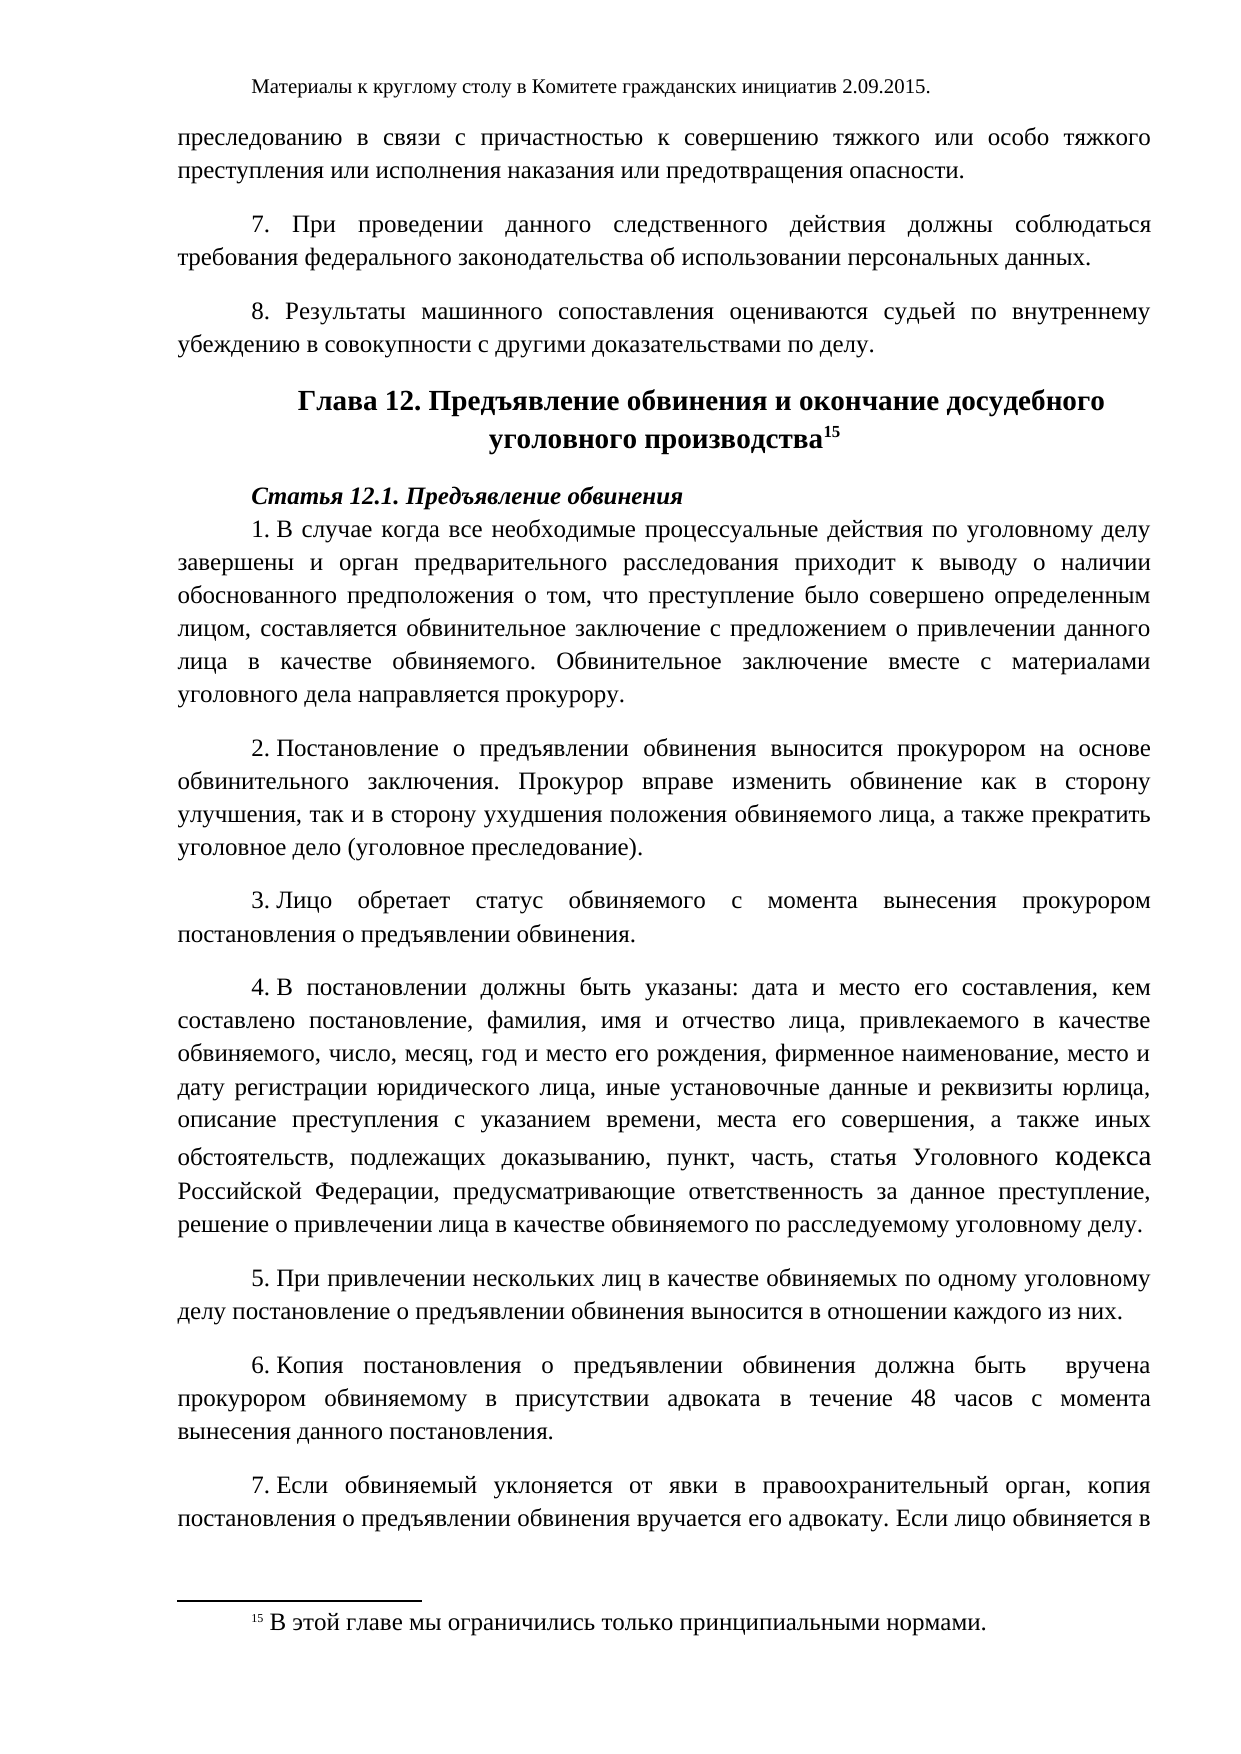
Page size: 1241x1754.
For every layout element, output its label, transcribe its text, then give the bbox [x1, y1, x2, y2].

text 8. Результаты машинного сопоставления оцениваются судьей по внутреннему убеждению в совокупности с другими доказательствами по делу. [177, 296, 1152, 358]
text 6. Копия постановления о предъявлении обвинения должна быть вручена прокурором обвиняемому в присутствии адвоката в течение 48 часов с момента вынесения данного постановления. [177, 1350, 1152, 1445]
text 2. Постановление о предъявлении обвинения выносится прокурором на основе обвинительного заключения. Прокурор вправе изменить обвинение как в сторону улучшения, так и в сторону ухудшения положения обвиняемого лица, а также прекратить уголовное дело (уголовное преследование). [177, 733, 1152, 861]
subtitle Статья 12.1. Предъявление обвинения [177, 481, 1152, 509]
text 3. Лицо обретает статус обвиняемого с момента вынесения прокурором постановления о предъявлении обвинения. [177, 886, 1152, 947]
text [177, 1470, 1152, 1532]
text 5. При привлечении нескольких лиц в качестве обвиняемых по одному уголовному делу постановление о предъявлении обвинения выносится в отношении каждого из них. [177, 1263, 1152, 1325]
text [177, 122, 1152, 184]
text 1. В случае когда все необходимые процессуальные действия по уголовному делу завершены и орган предварительного расследования приходит к выводу о наличии обоснованного предположения о том, что преступление было совершено определенным лицом, составляется обвинительное заключение с предложением о привлечении данного лица в качестве обвиняемого. Обвинительное заключение вместе с материалами уголовного дела направляется прокурору. [177, 514, 1152, 708]
text 4. В постановлении должны быть указаны: дата и место его составления, кем составлено постановление, фамилия, имя и отчество лица, привлекаемого в качестве обвиняемого, число, месяц, год и место его рождения, фирменное наименование, место и дату регистрации юридического лица, иные установочные данные и реквизиты юрлица, описание преступления с указанием времени, места его совершения, а также иных обстоятельств, подлежащих доказыванию, пункт, часть, статья Уголовного кодекса Российской Федерации, предусматривающие ответственность за данное преступление, решение о привлечении лица в качестве обвиняемого по расследуемому уголовному делу. [177, 972, 1152, 1238]
subtitle Глава 12. Предъявление обвинения и окончание досудебного уголовного производства [177, 383, 1152, 455]
text 7. При проведении данного следственного действия должны соблюдаться требования федерального законодательства об использовании персональных данных. [177, 209, 1152, 271]
